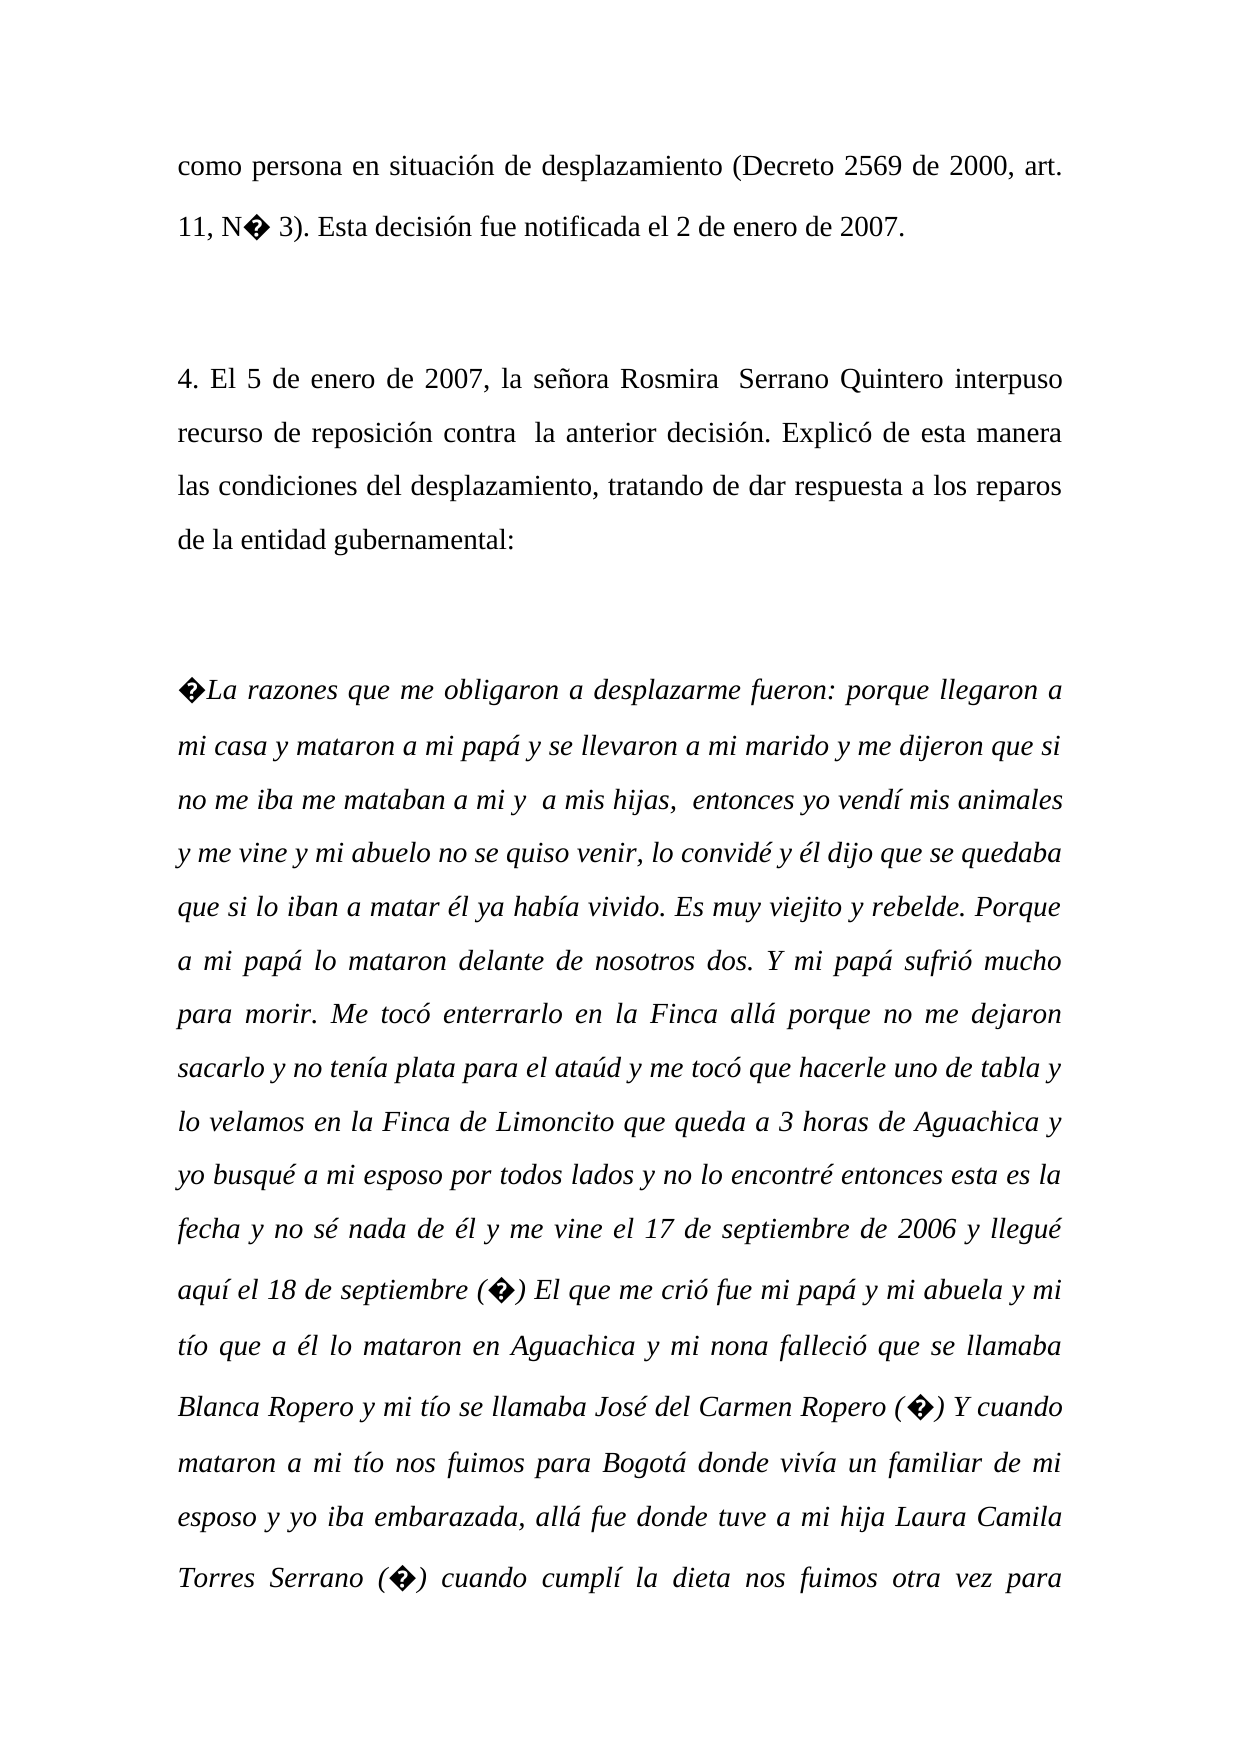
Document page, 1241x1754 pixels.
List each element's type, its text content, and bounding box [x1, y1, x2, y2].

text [177, 668, 1063, 1596]
text 4. El 5 de enero de 2007, la señora Rosmira Serrano Quintero interpuso recurso de reposición contra la anterior decisión. Explicó de esta manera las condiciones del desplazamiento, tratando de dar respuesta a los reparos de la entidad gubernamental: [177, 361, 1063, 556]
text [177, 148, 1063, 244]
